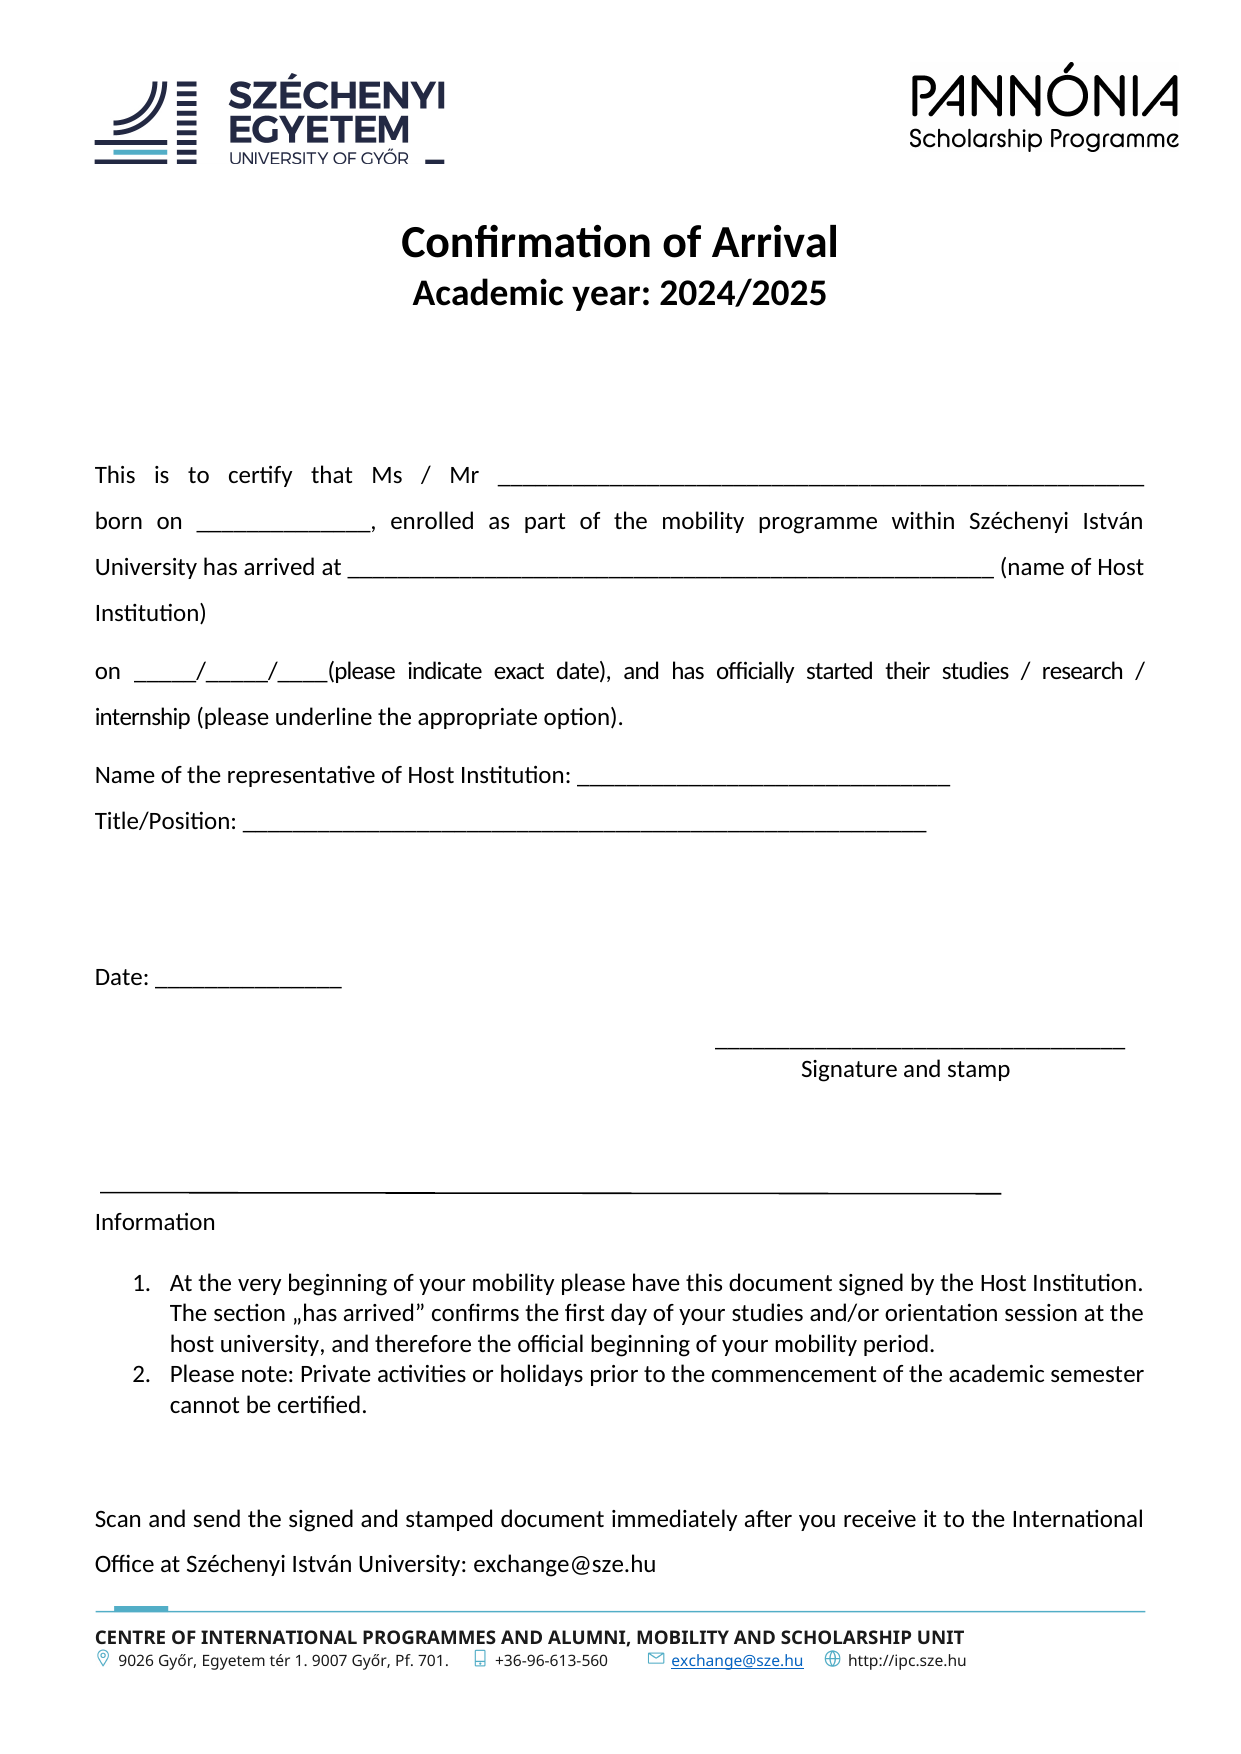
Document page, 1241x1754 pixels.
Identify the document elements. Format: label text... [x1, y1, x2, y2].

text Scan and send the signed and stamped document immediately after you receive it to the International Office at Széchenyi István University: exchange@sze.hu [94, 1503, 1146, 1579]
text _________________________________ Signature and stamp [715, 1023, 1146, 1084]
text on _____/_____/____(please indicate exact date), and has officially started their studies / research / internship (please underline the appropriate option). [94, 655, 1146, 731]
picture [94, 1606, 1146, 1738]
text This is to certify that Ms / Mr ____________________________________________________ born on ______________, enrolled as part of the mobility programme within Széchenyi István University has arrived at ____________________________________________________ (name of Host Institution) [94, 460, 1146, 627]
text Information [94, 1206, 1146, 1236]
text Academic year: 2024/2025 [94, 269, 1146, 315]
list At the very beginning of your mobility please have this document signed by the Host Institution. The section „has arrived” confirms the first day of your studies and/or orientation session at the host university, and therefore the official beginning of your mobility period. [132, 1267, 1146, 1358]
text Name of the representative of Host Institution: ______________________________ Title/Position: _______________________________________________________ [94, 759, 1146, 835]
picture [910, 62, 1179, 152]
text Date: _______________ [94, 962, 1146, 992]
text Confirmation of Arrival [94, 213, 1146, 269]
picture [94, 73, 445, 164]
list Please note: Private activities or holidays prior to the commencement of the academic semester cannot be certified. [132, 1358, 1146, 1419]
